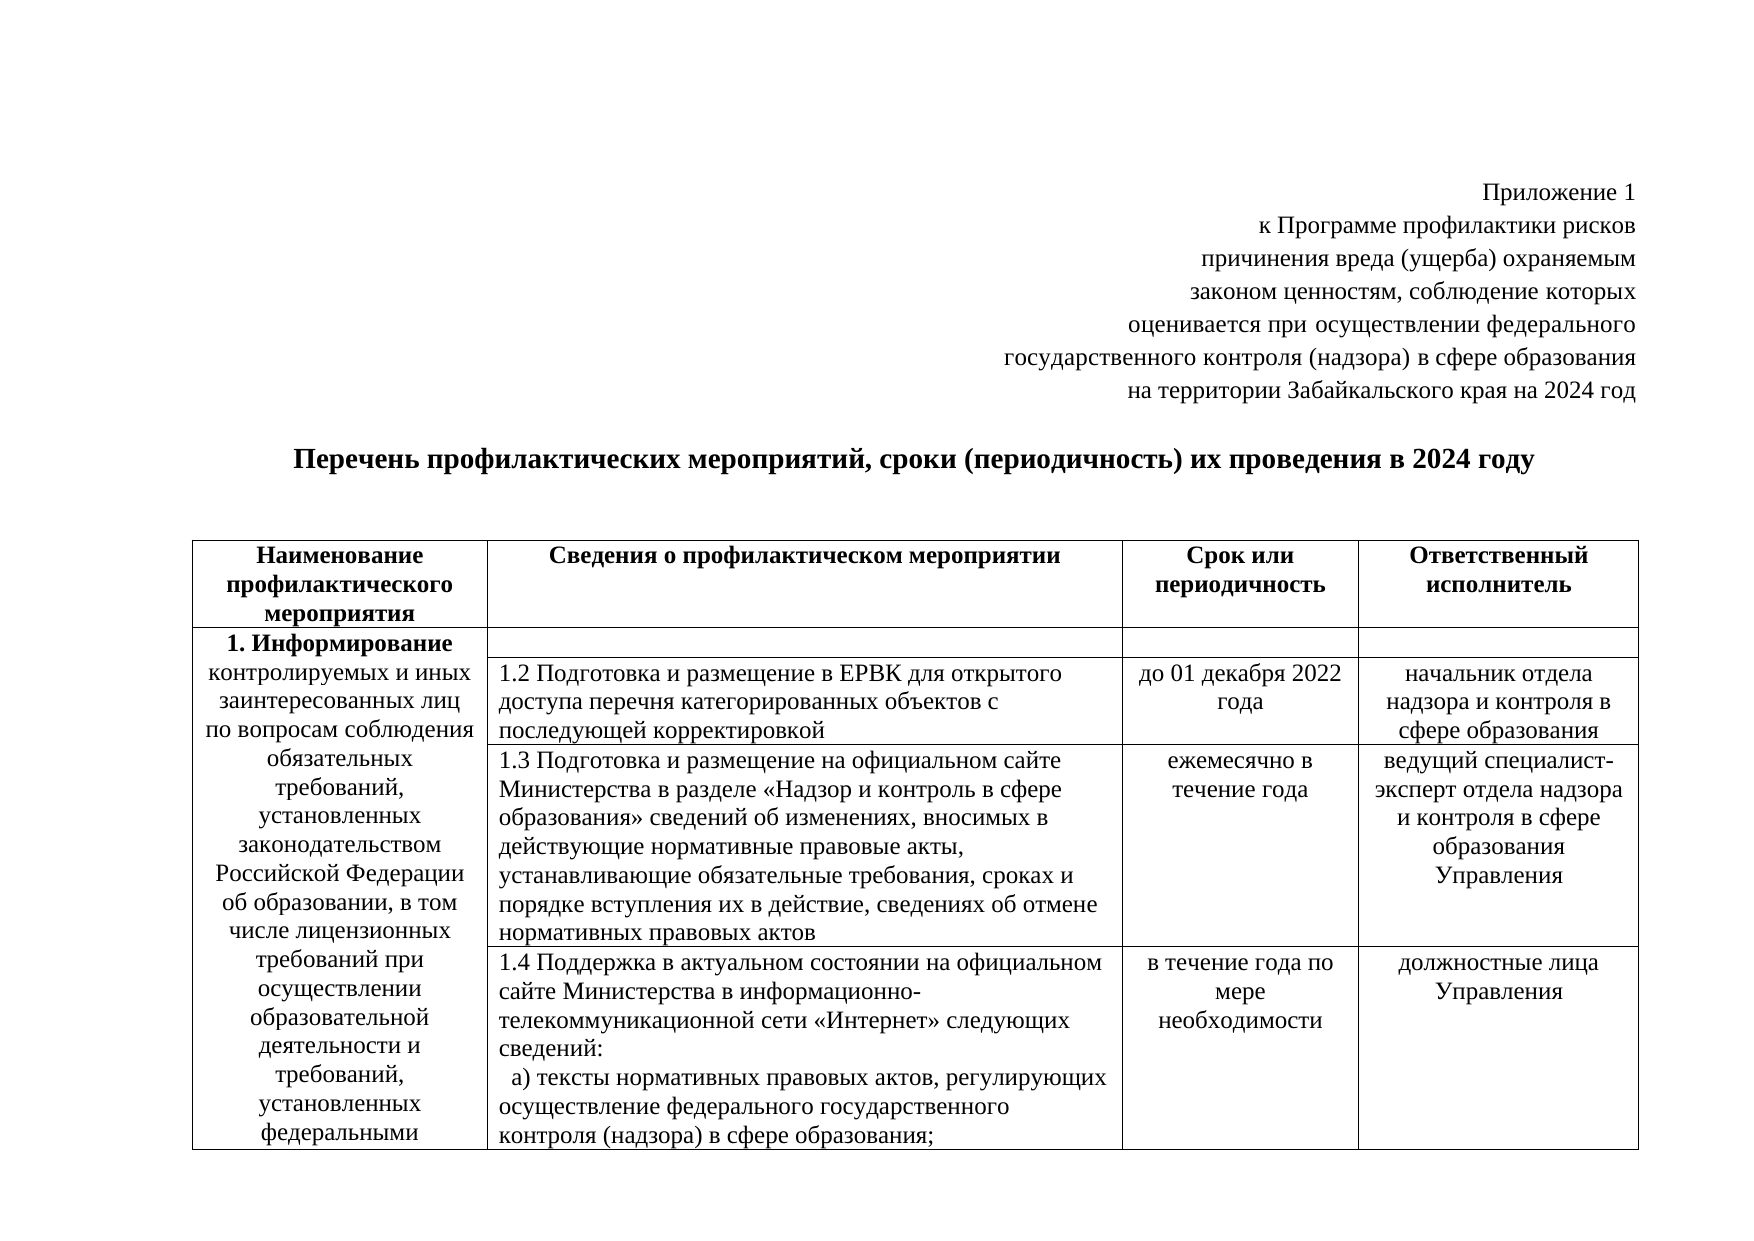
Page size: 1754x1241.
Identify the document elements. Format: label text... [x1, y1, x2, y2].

table_cell до 01 декабря 2022 года [1123, 658, 1358, 744]
list на территории Забайкальского края на 2024 год [193, 375, 1636, 404]
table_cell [1359, 947, 1638, 1148]
table_cell 1. Информирование контролируемых и иных заинтересованных лиц по вопросам соблюдения обязательных требований, установленных законодательством Российской Федерации об образовании, в том числе лицензионных требований при осуществлении образовательной деятельности и требований, установленных федеральными государственными образовательными стандартами [193, 628, 487, 1148]
list законом ценностям, соблюдение которых [193, 276, 1636, 305]
table_cell ведущий специалист-эксперт отдела надзора и контроля в сфере образования Управления [1359, 745, 1638, 946]
table_cell [1123, 628, 1358, 657]
table_cell 1.2 Подготовка и размещение в ЕРВК для открытого доступа перечня категорированных объектов с последующей корректировкой [488, 658, 1122, 744]
list государственного контроля (надзора) в сфере образования [193, 342, 1636, 371]
list причинения вреда (ущерба) охраняемым [193, 243, 1636, 272]
list к Программе профилактики рисков [193, 210, 1636, 239]
list оценивается при осуществлении федерального [193, 309, 1636, 338]
table_cell [1359, 628, 1638, 657]
table_header Ответственный исполнитель [1359, 541, 1638, 627]
table_cell 1.3 Подготовка и размещение на официальном сайте Министерства в разделе «Надзор и контроль в сфере образования» сведений об изменениях, вносимых в действующие нормативные правовые акты, устанавливающие обязательные требования, сроках и порядке вступления их в действие, сведениях об отмене нормативных правовых актов [488, 745, 1122, 946]
table_cell начальник отдела надзора и контроля в сфере образования [1359, 658, 1638, 744]
table_header Наименование профилактического мероприятия [193, 541, 487, 627]
table_header Сведения о профилактическом мероприятии [488, 541, 1122, 627]
list Приложение 1 [193, 177, 1636, 206]
list Перечень профилактических мероприятий, сроки (периодичность) их проведения в 2024 году [193, 442, 1636, 475]
table_cell [488, 628, 1122, 657]
table_cell ежемесячно в течение года [1123, 745, 1358, 946]
table_header Срок или периодичность [1123, 541, 1358, 627]
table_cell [1123, 947, 1358, 1148]
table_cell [488, 947, 1122, 1148]
